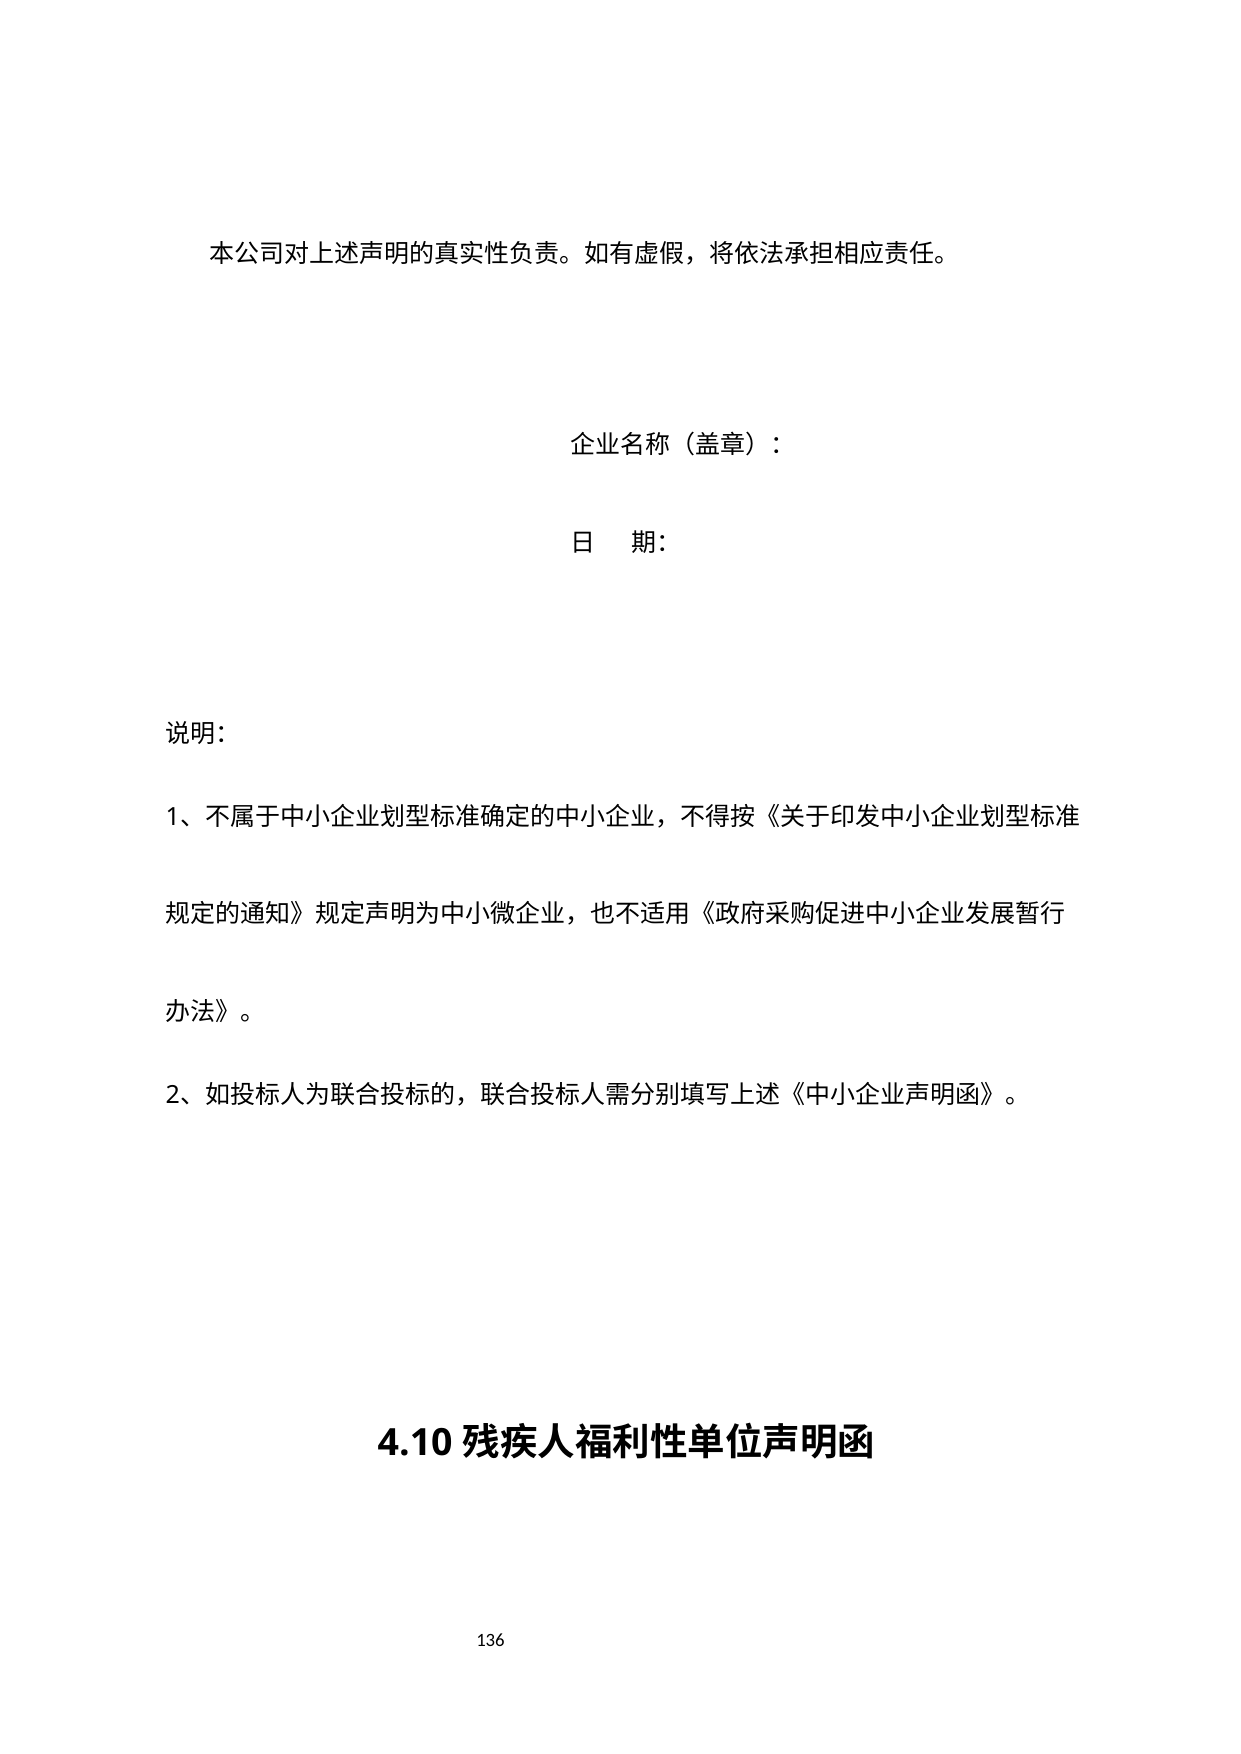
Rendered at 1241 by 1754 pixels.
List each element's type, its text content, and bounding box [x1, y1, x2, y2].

text 说明： [165, 699, 1087, 764]
text 4.10 残疾人福利性单位声明函 [165, 1406, 1087, 1471]
text 1、不属于中小企业划型标准确定的中小企业，不得按《关于印发中小企业划型标准规定的通知》规定声明为中小微企业，也不适用《政府采购促进中小企业发展暂行办法》。 [165, 782, 1087, 1042]
text 企业名称（盖章）： 日 期： [570, 411, 1087, 573]
text 2、如投标人为联合投标的，联合投标人需分别填写上述《中小企业声明函》。 [165, 1060, 1087, 1125]
text 本公司对上述声明的真实性负责。如有虚假，将依法承担相应责任。 [165, 219, 1087, 284]
